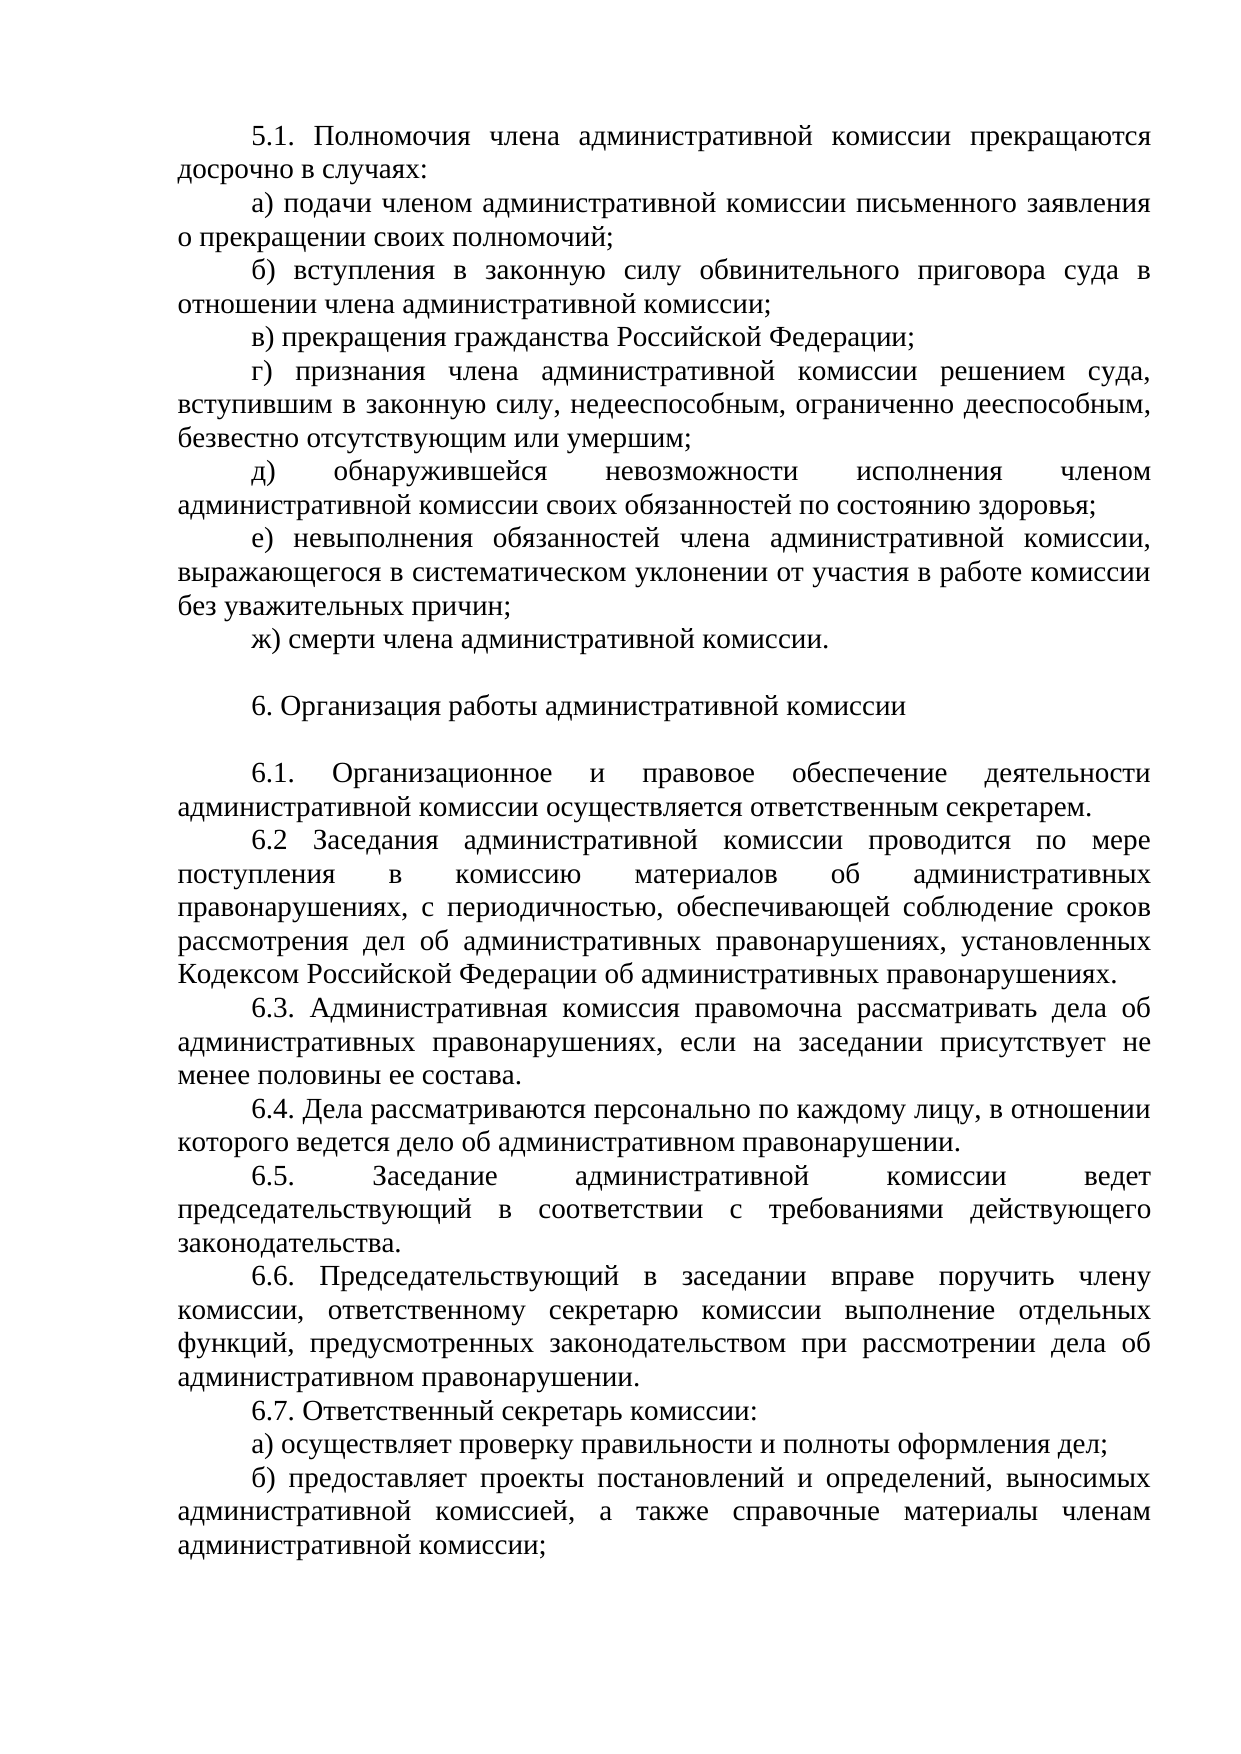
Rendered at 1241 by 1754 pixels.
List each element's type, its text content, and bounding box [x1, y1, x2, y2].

text 6.2 Заседания административной комиссии проводится по мере поступления в комиссию материалов об административных правонарушениях, с периодичностью, обеспечивающей соблюдение сроков рассмотрения дел об административных правонарушениях, установленных Кодексом Российской Федерации об административных правонарушениях. [177, 822, 1152, 990]
text 6.4. Дела рассматриваются персонально по каждому лицу, в отношении которого ведется дело об административном правонарушении. [177, 1091, 1152, 1158]
text а) осуществляет проверку правильности и полноты оформления дел; [177, 1426, 1152, 1460]
text 6. Организация работы административной комиссии [177, 688, 1152, 722]
text б) вступления в законную силу обвинительного приговора суда в отношении члена административной комиссии; [177, 252, 1152, 319]
text 5.1. Полномочия члена административной комиссии прекращаются досрочно в случаях: [177, 118, 1152, 185]
text 6.3. Административная комиссия правомочна рассматривать дела об административных правонарушениях, если на заседании присутствует не менее половины ее состава. [177, 990, 1152, 1091]
text г) признания члена административной комиссии решением суда, вступившим в законную силу, недееспособным, ограниченно дееспособным, безвестно отсутствующим или умершим; [177, 353, 1152, 453]
text 6.6. Председательствующий в заседании вправе поручить члену комиссии, ответственному секретарю комиссии выполнение отдельных функций, предусмотренных законодательством при рассмотрении дела об административном правонарушении. [177, 1258, 1152, 1393]
text 6.5. Заседание административной комиссии ведет председательствующий в соответствии с требованиями действующего законодательства. [177, 1158, 1152, 1258]
text е) невыполнения обязанностей члена административной комиссии, выражающегося в систематическом уклонении от участия в работе комиссии без уважительных причин; [177, 521, 1152, 621]
text б) предоставляет проекты постановлений и определений, выносимых административной комиссией, а также справочные материалы членам административной комиссии; [177, 1460, 1152, 1560]
text ж) смерти члена административной комиссии. [177, 621, 1152, 655]
text 6.1. Организационное и правовое обеспечение деятельности административной комиссии осуществляется ответственным секретарем. [177, 755, 1152, 822]
text д) обнаружившейся невозможности исполнения членом административной комиссии своих обязанностей по состоянию здоровья; [177, 453, 1152, 521]
text а) подачи членом административной комиссии письменного заявления о прекращении своих полномочий; [177, 185, 1152, 252]
text в) прекращения гражданства Российской Федерации; [177, 319, 1152, 353]
text 6.7. Ответственный секретарь комиссии: [177, 1393, 1152, 1426]
